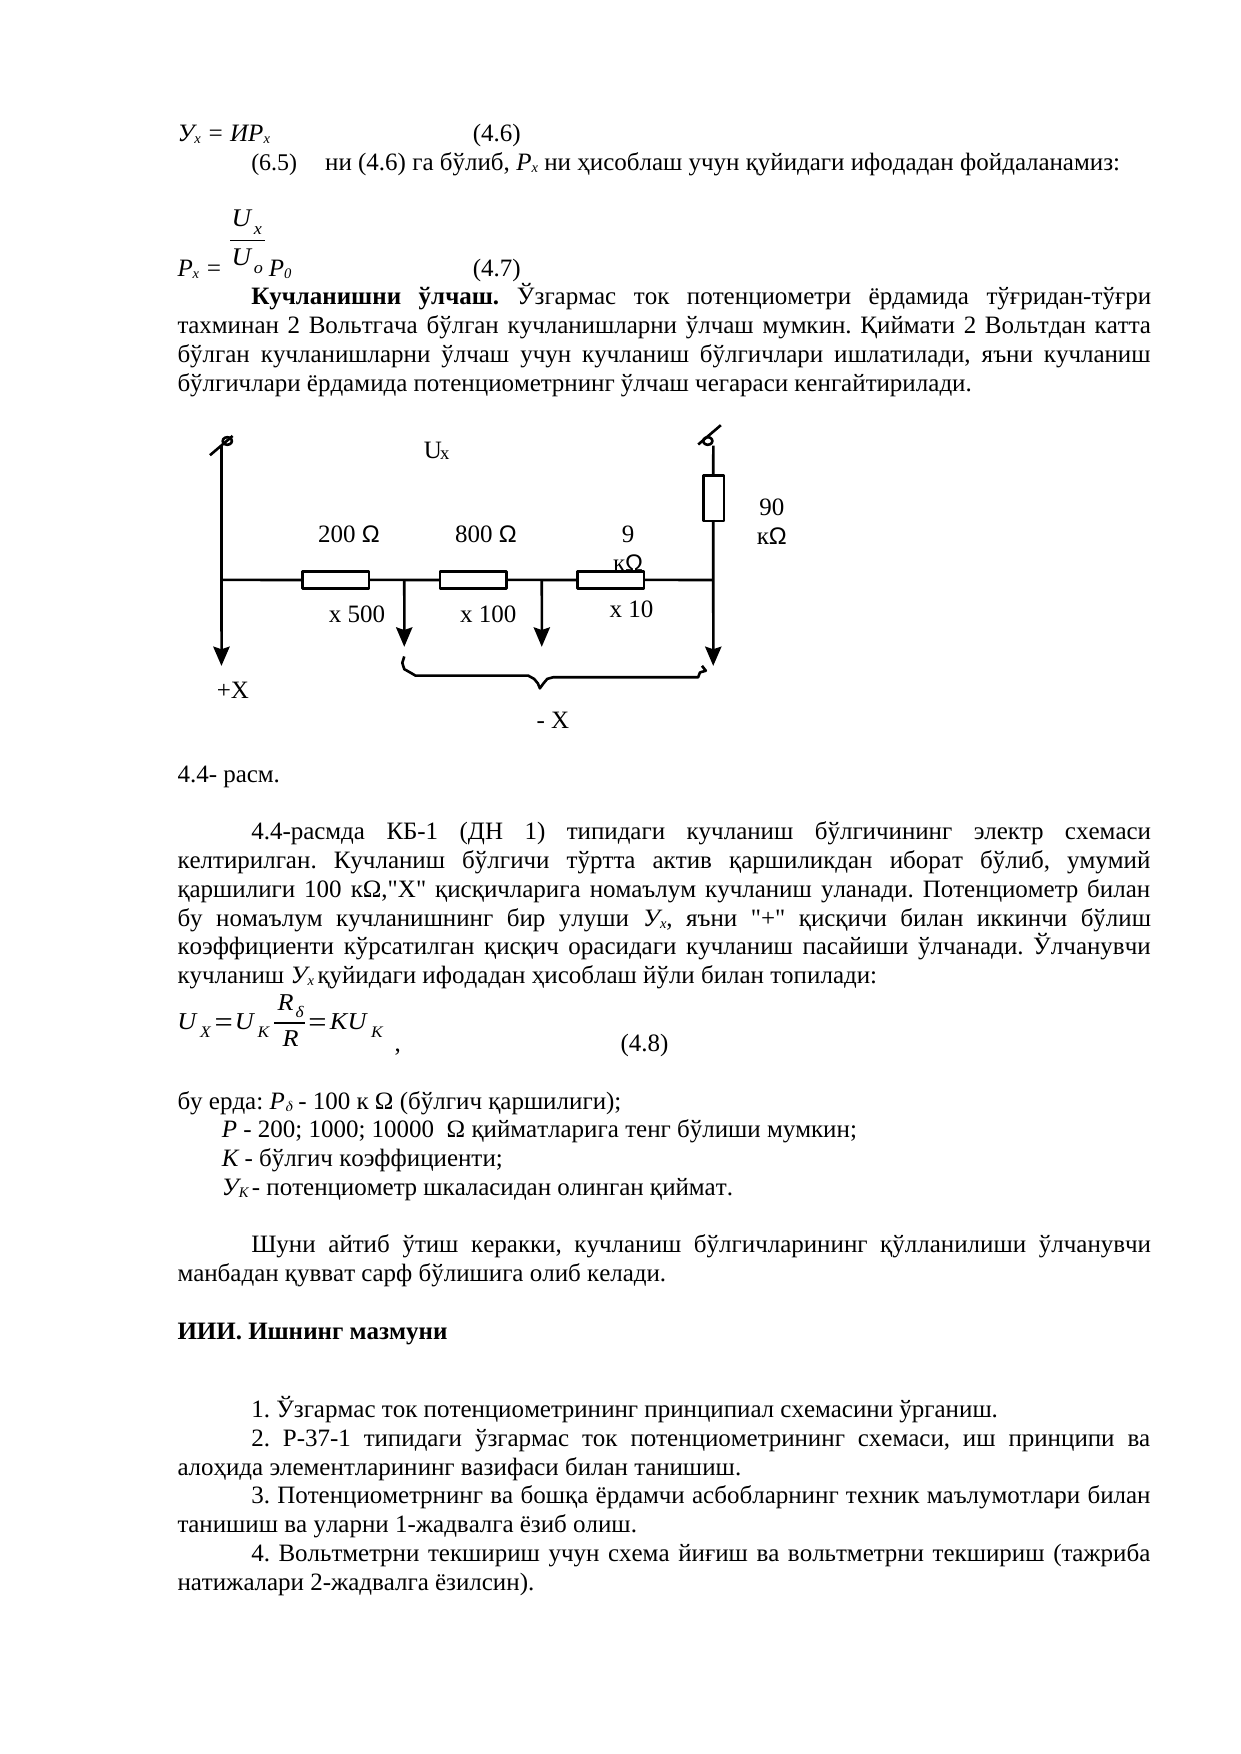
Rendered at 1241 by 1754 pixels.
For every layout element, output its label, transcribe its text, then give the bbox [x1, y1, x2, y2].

text 3. Потенциометрнинг ва бошқа ёрдамчи асбобларнинг техник маълумотлари билан танишиш ва уларни 1-жадвалга ёзиб олиш. [177, 1480, 1152, 1538]
text 4. Вольтметрни текшириш учун схема йиғиш ва вольтметрни текшириш (тажриба натижалари 2-жадвалга ёзилсин). [177, 1538, 1152, 1595]
text Ух = ИРх (4.6) [177, 118, 1102, 147]
text бу ерда: Р - 100 к Ω (бўлгич қаршилиги); [177, 1086, 1152, 1114]
text Рх = Р0 (4.7) [177, 204, 1102, 281]
text Кучланишни ўлчаш. Ўзгармас ток потенциометри ёрдамида тўғридан-тўғри тахминан 2 Вольтгача бўлган кучланишларни ўлчаш мумкин. Қиймати 2 Вольтдан катта бўлган кучланишларни ўлчаш учун кучланиш бўлгичлари ишлатилади, яъни кучланиш бўлгичлари ёрдамида потенциометрнинг ўлчаш чегараси кенгайтирилади. [177, 281, 1152, 396]
text Р - 200; 1000; 10000 Ω қийматларига тенг бўлиши мумкин; [177, 1114, 1152, 1143]
list ни (4.6) га бўлиб, Рх ни ҳисоблаш учун қуйидаги ифодадан фойдаланамиз: [177, 147, 1152, 176]
text ИИИ. Ишнинг мазмуни [177, 1316, 1152, 1344]
text 1. Ўзгармас ток потенциометрининг принципиал схемасини ўрганиш. [177, 1394, 1152, 1423]
text К - бўлгич коэффициенти; [177, 1143, 1152, 1172]
text 2. Р-37-1 типидаги ўзгармас ток потенциометрининг схемаси, иш принципи ва алоҳида элементларининг вазифаси билан танишиш. [177, 1423, 1152, 1480]
text УК - потенциометр шкаласидан олинган қиймат. [177, 1172, 1152, 1201]
text 4.4-расмда КБ-1 (ДН 1) типидаги кучланиш бўлгичининг электр схемаси келтирилган. Кучланиш бўлгичи тўртта актив қаршиликдан иборат бўлиб, умумий қаршилиги 100 кΩ,"Х" қисқичларига номаълум кучланиш уланади. Потенциометр билан бу номаълум кучланишнинг бир улуши Ух, яъни "+" қисқичи билан иккинчи бўлиш коэффициенти кўрсатилган қисқич орасидаги кучланиш пасайиши ўлчанади. Ўлчанувчи кучланиш Ух қуйидаги ифодадан ҳисоблаш йўли билан топилади: [177, 816, 1152, 989]
text Шуни айтиб ўтиш керакки, кучланиш бўлгичларининг қўлланилиши ўлчанувчи манбадан қувват сарф бўлишига олиб келади. [177, 1229, 1152, 1287]
text 4.4- расм. [177, 759, 1152, 788]
text , (4.8) [177, 989, 1102, 1057]
